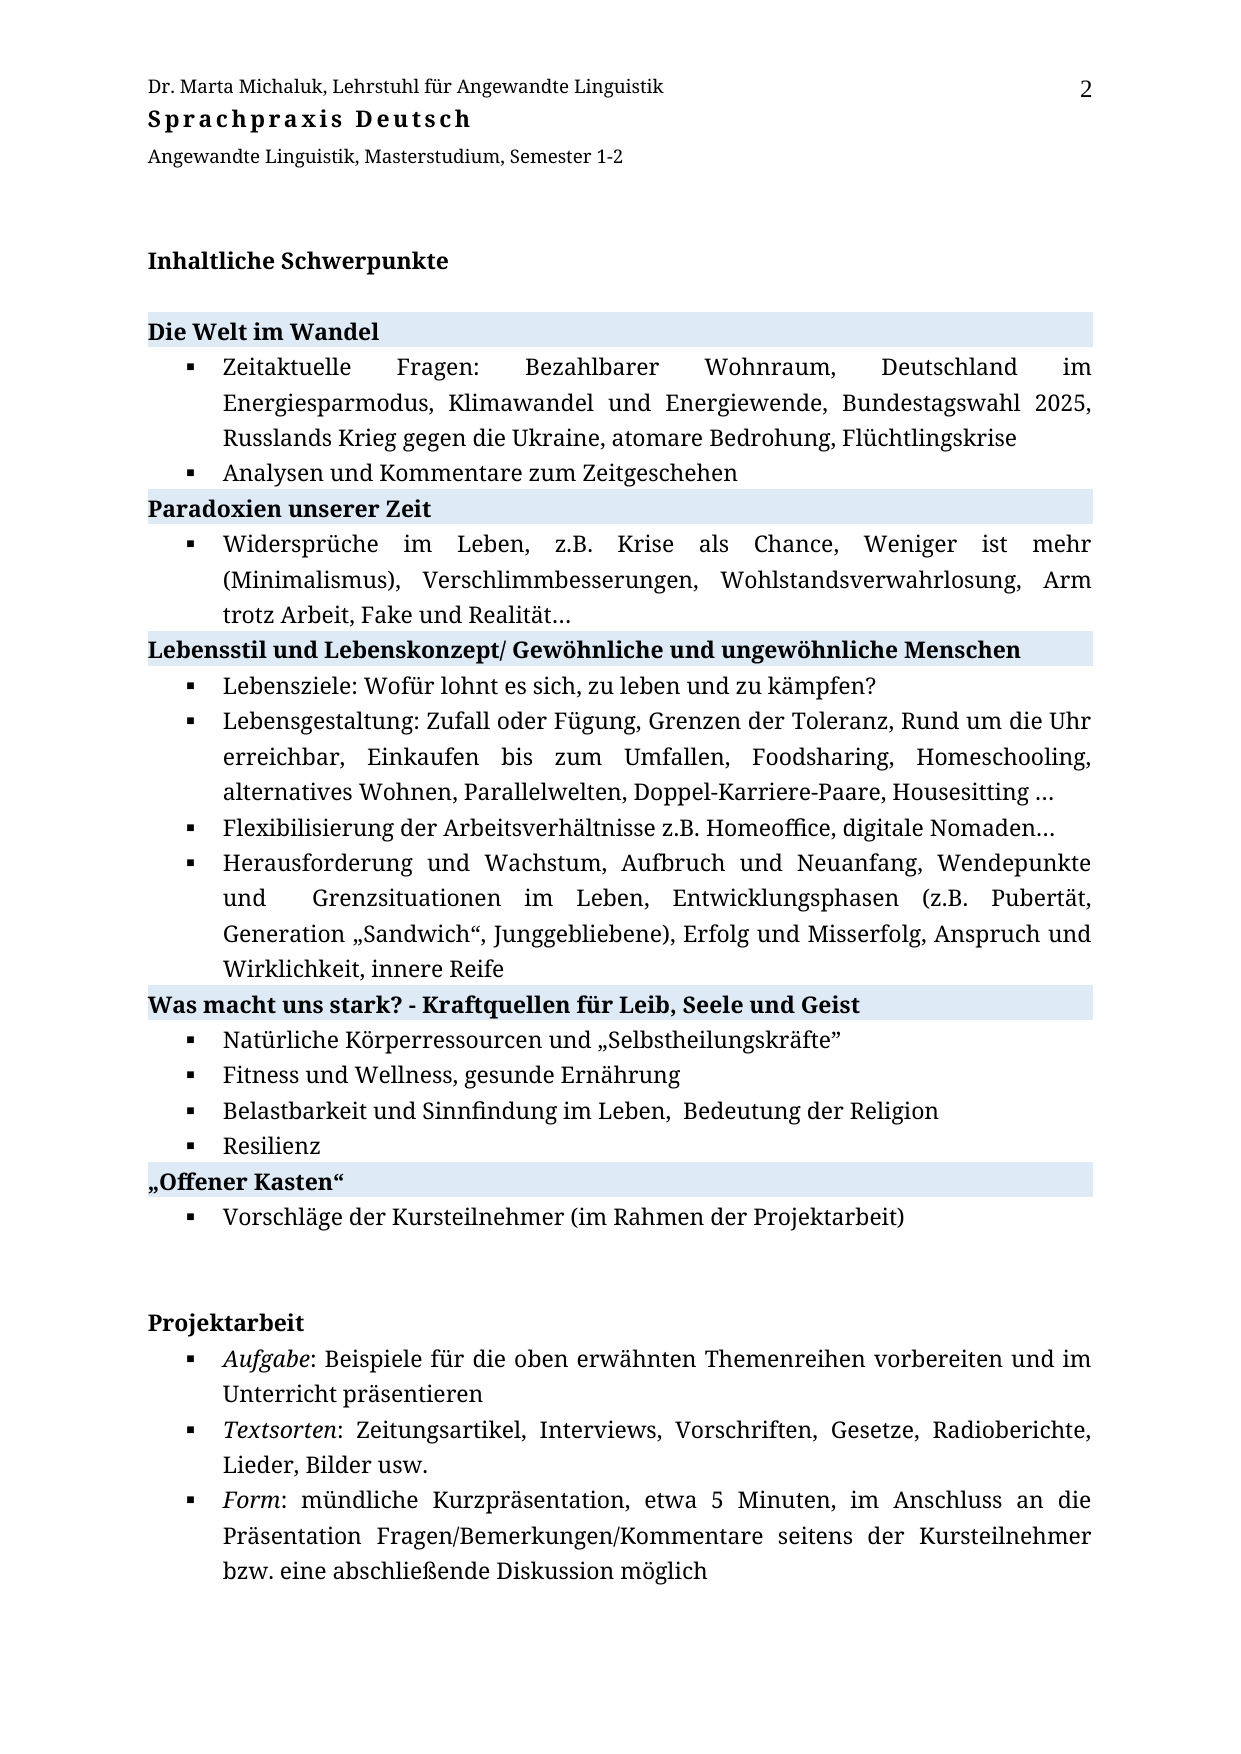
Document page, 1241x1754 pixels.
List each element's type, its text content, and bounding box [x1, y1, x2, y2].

list Herausforderung und Wachstum, Aufbruch und Neuanfang, Wendepunkte und Grenzsituationen im Leben, Entwicklungsphasen (z.B. Pubertät, Generation „Sandwich“, Junggebliebene), Erfolg und Misserfolg, Anspruch und Wirklichkeit, innere Reife [185, 843, 1093, 985]
list Lebensziele: Wofür lohnt es sich, zu leben und zu kämpfen? [185, 666, 1093, 701]
list Flexibilisierung der Arbeitsverhältnisse z.B. Homeoffice, digitale Nomaden… [185, 808, 1093, 843]
list Form: mündliche Kurzpräsentation, etwa 5 Minuten, im Anschluss an die Präsentation Fragen/Bemerkungen/Kommentare seitens der Kursteilnehmer bzw. eine abschließende Diskussion möglich [185, 1481, 1093, 1587]
list Widersprüche im Leben, z.B. Krise als Chance, Weniger ist mehr (Minimalismus), Verschlimmbesserungen, Wohlstandsverwahrlosung, Arm trotz Arbeit, Fake und Realität… [185, 524, 1093, 631]
text Inhaltliche Schwerpunkte [148, 241, 1093, 276]
list Textsorten: Zeitungsartikel, Interviews, Vorschriften, Gesetze, Radioberichte, Lieder, Bilder usw. [185, 1410, 1093, 1481]
list Fitness und Wellness, gesunde Ernährung [185, 1056, 1093, 1091]
list Vorschläge der Kursteilnehmer (im Rahmen der Projektarbeit) [185, 1197, 1093, 1233]
text Was macht uns stark? - Kraftquellen für Leib, Seele und Geist [148, 985, 1093, 1020]
text Die Welt im Wandel [148, 312, 1093, 347]
list Zeitaktuelle Fragen: Bezahlbarer Wohnraum, Deutschland im Energiesparmodus, Klimawandel und Energiewende, Bundestagswahl 2025, Russlands Krieg gegen die Ukraine, atomare Bedrohung, Flüchtlingskrise [185, 347, 1093, 453]
list Lebensgestaltung: Zufall oder Fügung, Grenzen der Toleranz, Rund um die Uhr erreichbar, Einkaufen bis zum Umfallen, Foodsharing, Homeschooling, alternatives Wohnen, Parallelwelten, Doppel-Karriere-Paare, Housesitting … [185, 701, 1093, 808]
list Analysen und Kommentare zum Zeitgeschehen [185, 453, 1093, 489]
text Lebensstil und Lebenskonzept/ Gewöhnliche und ungewöhnliche Menschen [148, 631, 1093, 666]
text „Offener Kasten“ [148, 1162, 1093, 1197]
list Aufgabe: Beispiele für die oben erwähnten Themenreihen vorbereiten und im Unterricht präsentieren [185, 1339, 1093, 1410]
list Natürliche Körperressourcen und „Selbstheilungskräfte” [185, 1020, 1093, 1056]
list Belastbarkeit und Sinnfindung im Leben, Bedeutung der Religion [185, 1091, 1093, 1126]
text Paradoxien unserer Zeit [148, 489, 1093, 524]
text Projektarbeit [148, 1303, 1093, 1339]
list Resilienz [185, 1126, 1093, 1162]
